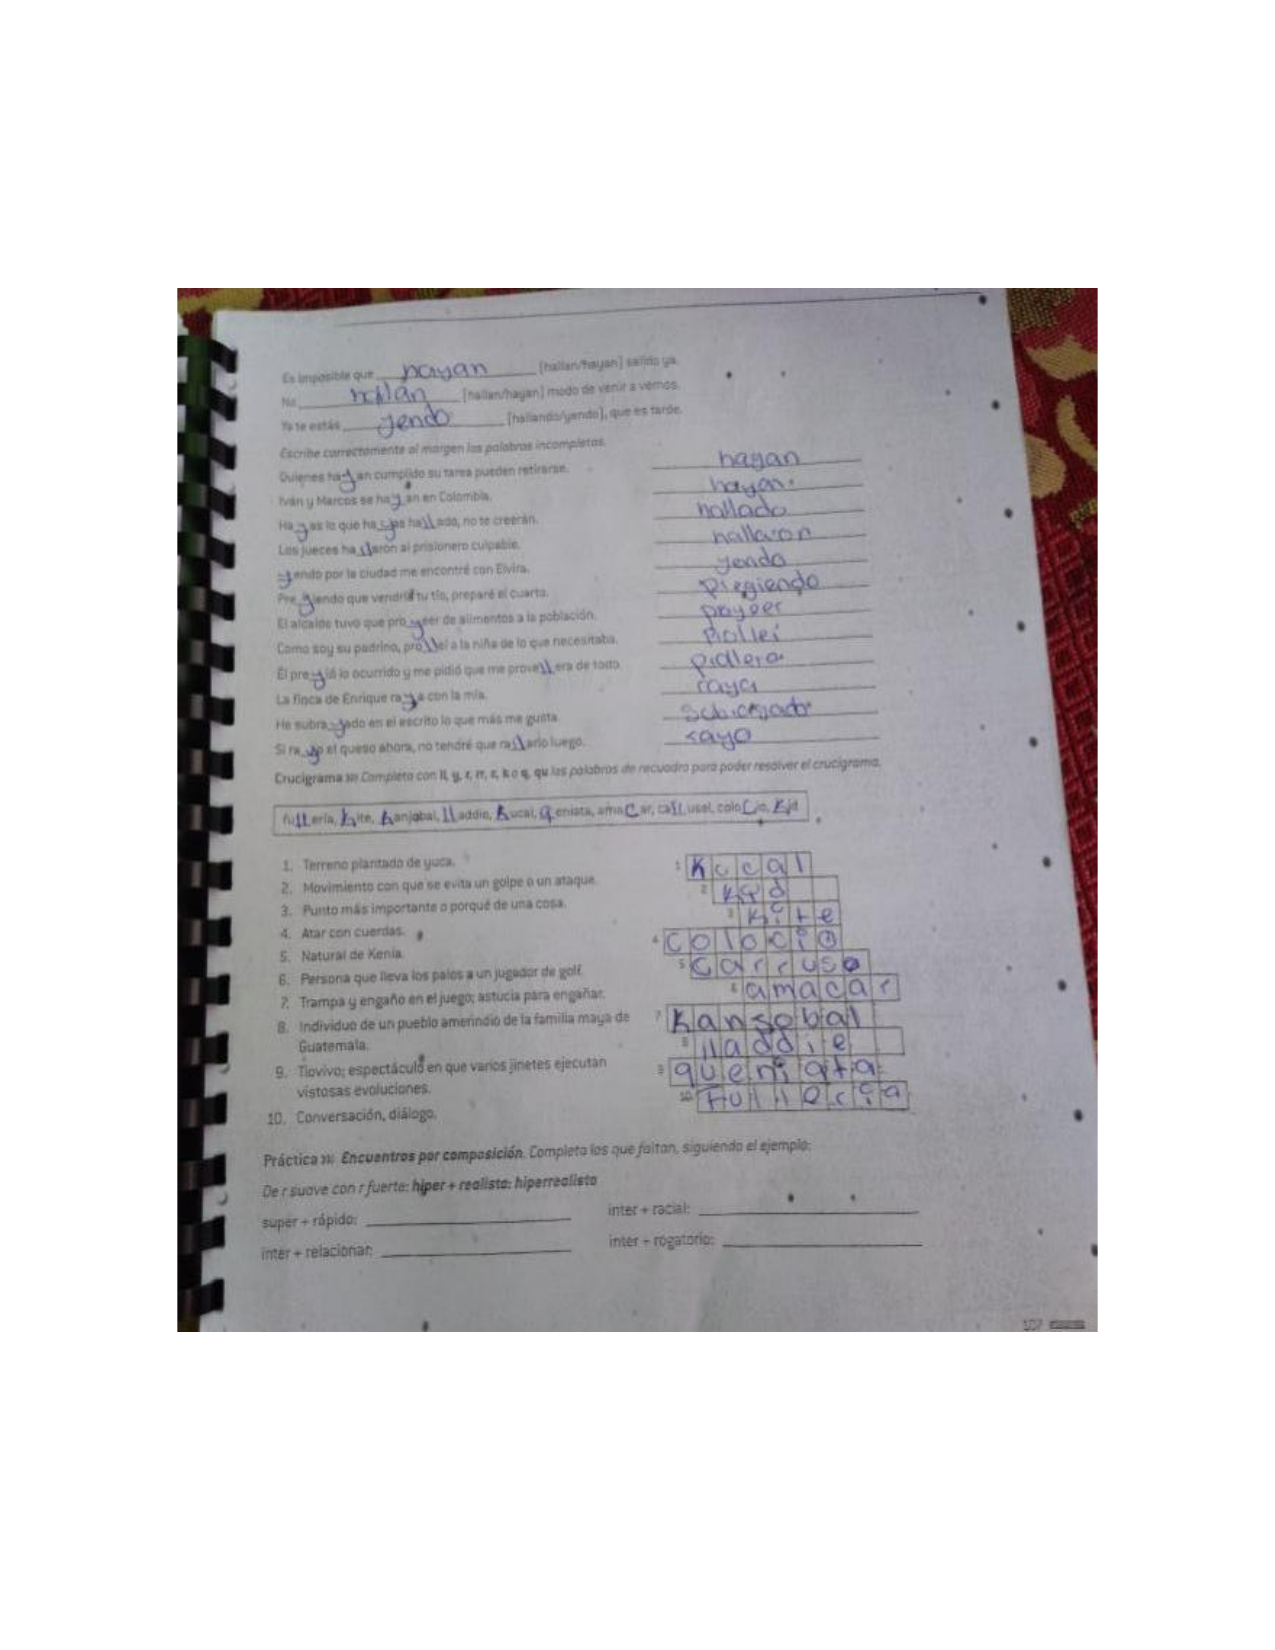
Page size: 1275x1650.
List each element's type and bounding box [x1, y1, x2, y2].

picture [177, 288, 1098, 1332]
